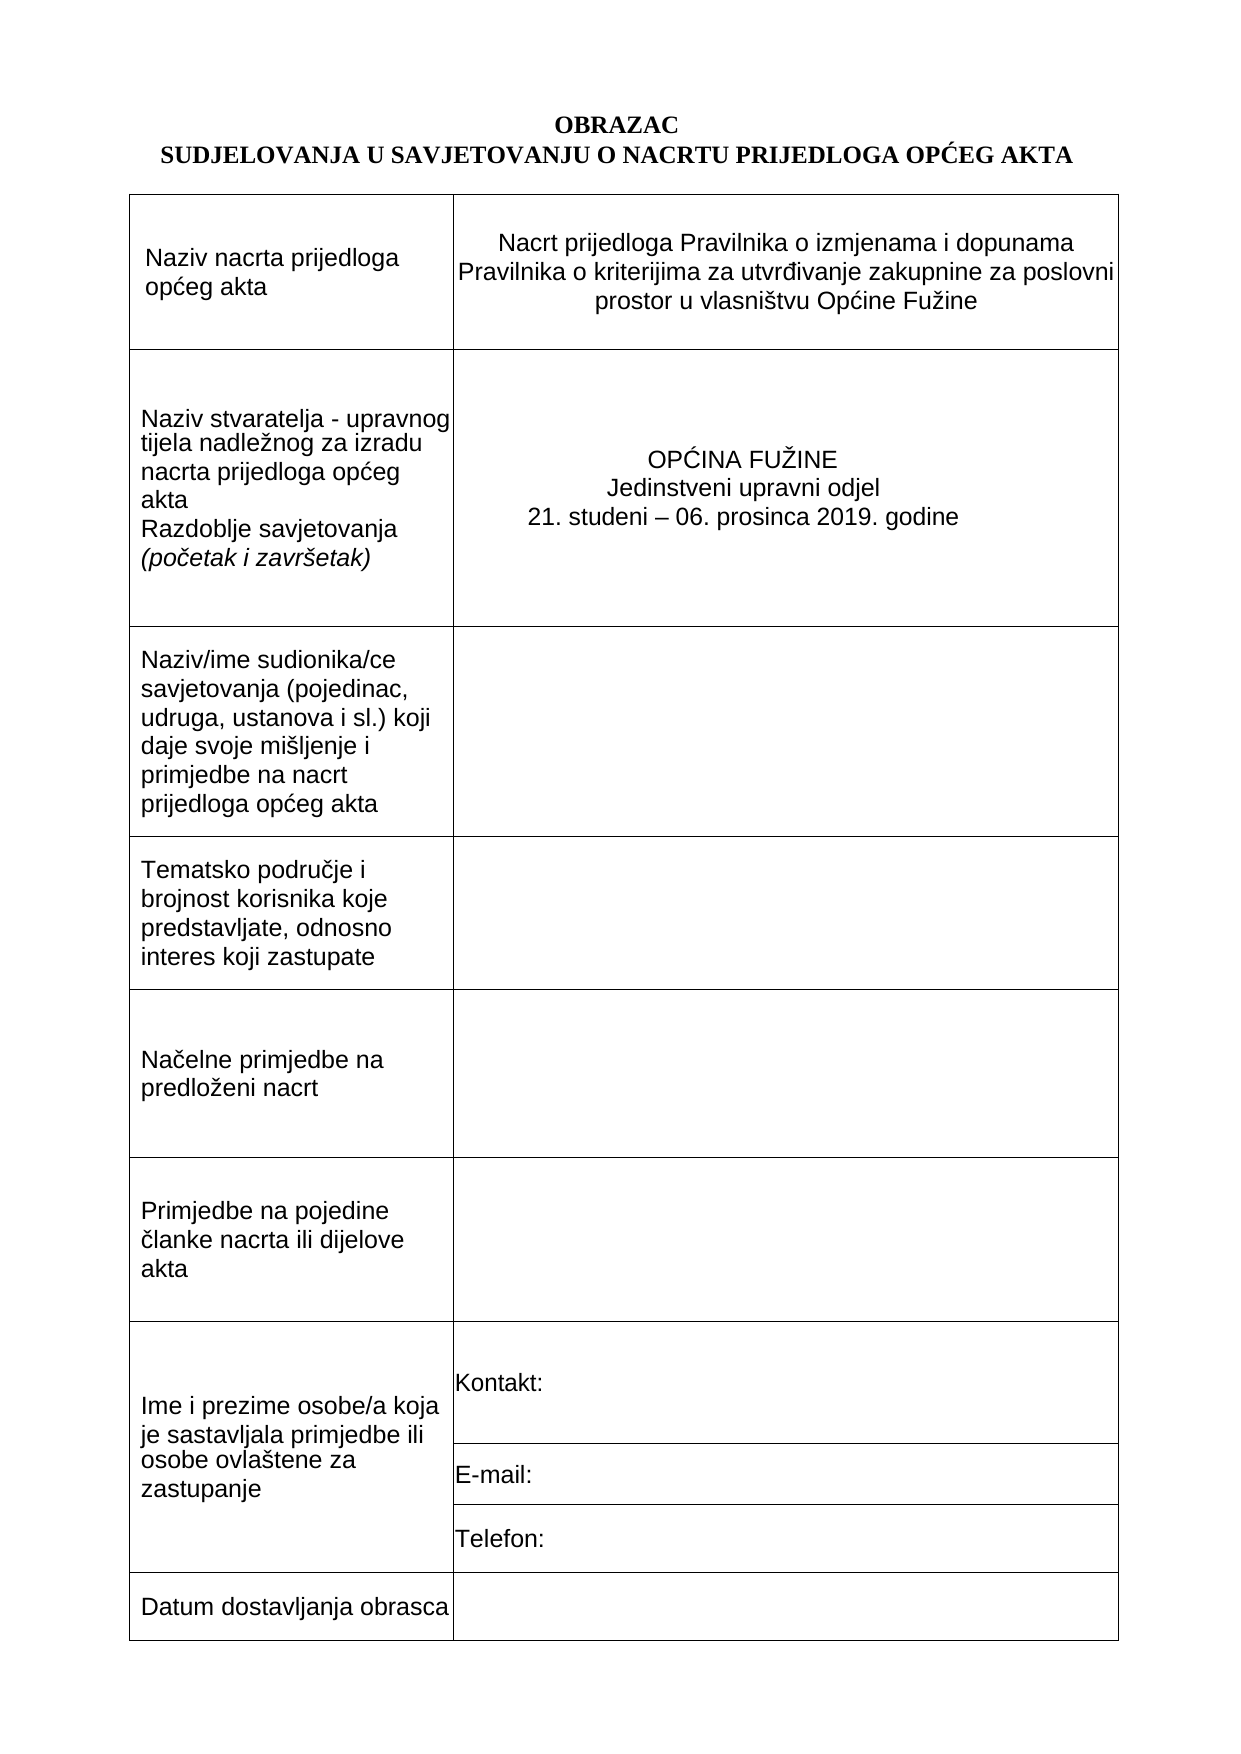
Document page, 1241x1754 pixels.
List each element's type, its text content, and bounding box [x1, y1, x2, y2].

table_cell Naziv stvaratelja - upravnog tijela nadležnog za izradu nacrta prijedloga općeg akta Razdoblje savjetovanja (početak i završetak) [130, 350, 453, 626]
table_cell [454, 1573, 1118, 1640]
table_cell OPĆINA FUŽINE Jedinstveni upravni odjel 21. studeni – 06. prosinca 2019. godine [454, 350, 1118, 626]
table_cell Tematsko područje i brojnost korisnika koje predstavljate, odnosno interes koji zastupate [130, 837, 453, 989]
table_cell Kontakt: [454, 1322, 1118, 1443]
table_cell E-mail: [454, 1444, 1118, 1504]
table_cell [454, 627, 1118, 836]
table_cell Načelne primjedbe na predloženi nacrt [130, 990, 453, 1157]
table_header Nacrt prijedloga Pravilnika o izmjenama i dopunama Pravilnika o kriterijima za utvrđivanje zakupnine za poslovni prostor u vlasništvu Općine Fužine [454, 195, 1118, 349]
table_cell Primjedbe na pojedine članke nacrta ili dijelove akta [130, 1158, 453, 1321]
text OBRAZAC [129, 110, 1104, 138]
table_cell Telefon: [454, 1505, 1118, 1572]
text SUDJELOVANJA U SAVJETOVANJU O NACRTU PRIJEDLOGA OPĆEG AKTA [129, 141, 1104, 169]
table_cell [454, 1158, 1118, 1321]
table_cell Naziv/ime sudionika/ce savjetovanja (pojedinac, udruga, ustanova i sl.) koji daje svoje mišljenje i primjedbe na nacrt prijedloga općeg akta [130, 627, 453, 836]
table_cell Datum dostavljanja obrasca [130, 1573, 453, 1640]
table_cell Ime i prezime osobe/a koja je sastavljala primjedbe ili osobe ovlaštene za zastupanje [130, 1322, 453, 1572]
table_cell [454, 837, 1118, 989]
table_cell [454, 990, 1118, 1157]
table_header Naziv nacrta prijedloga općeg akta [130, 195, 453, 349]
